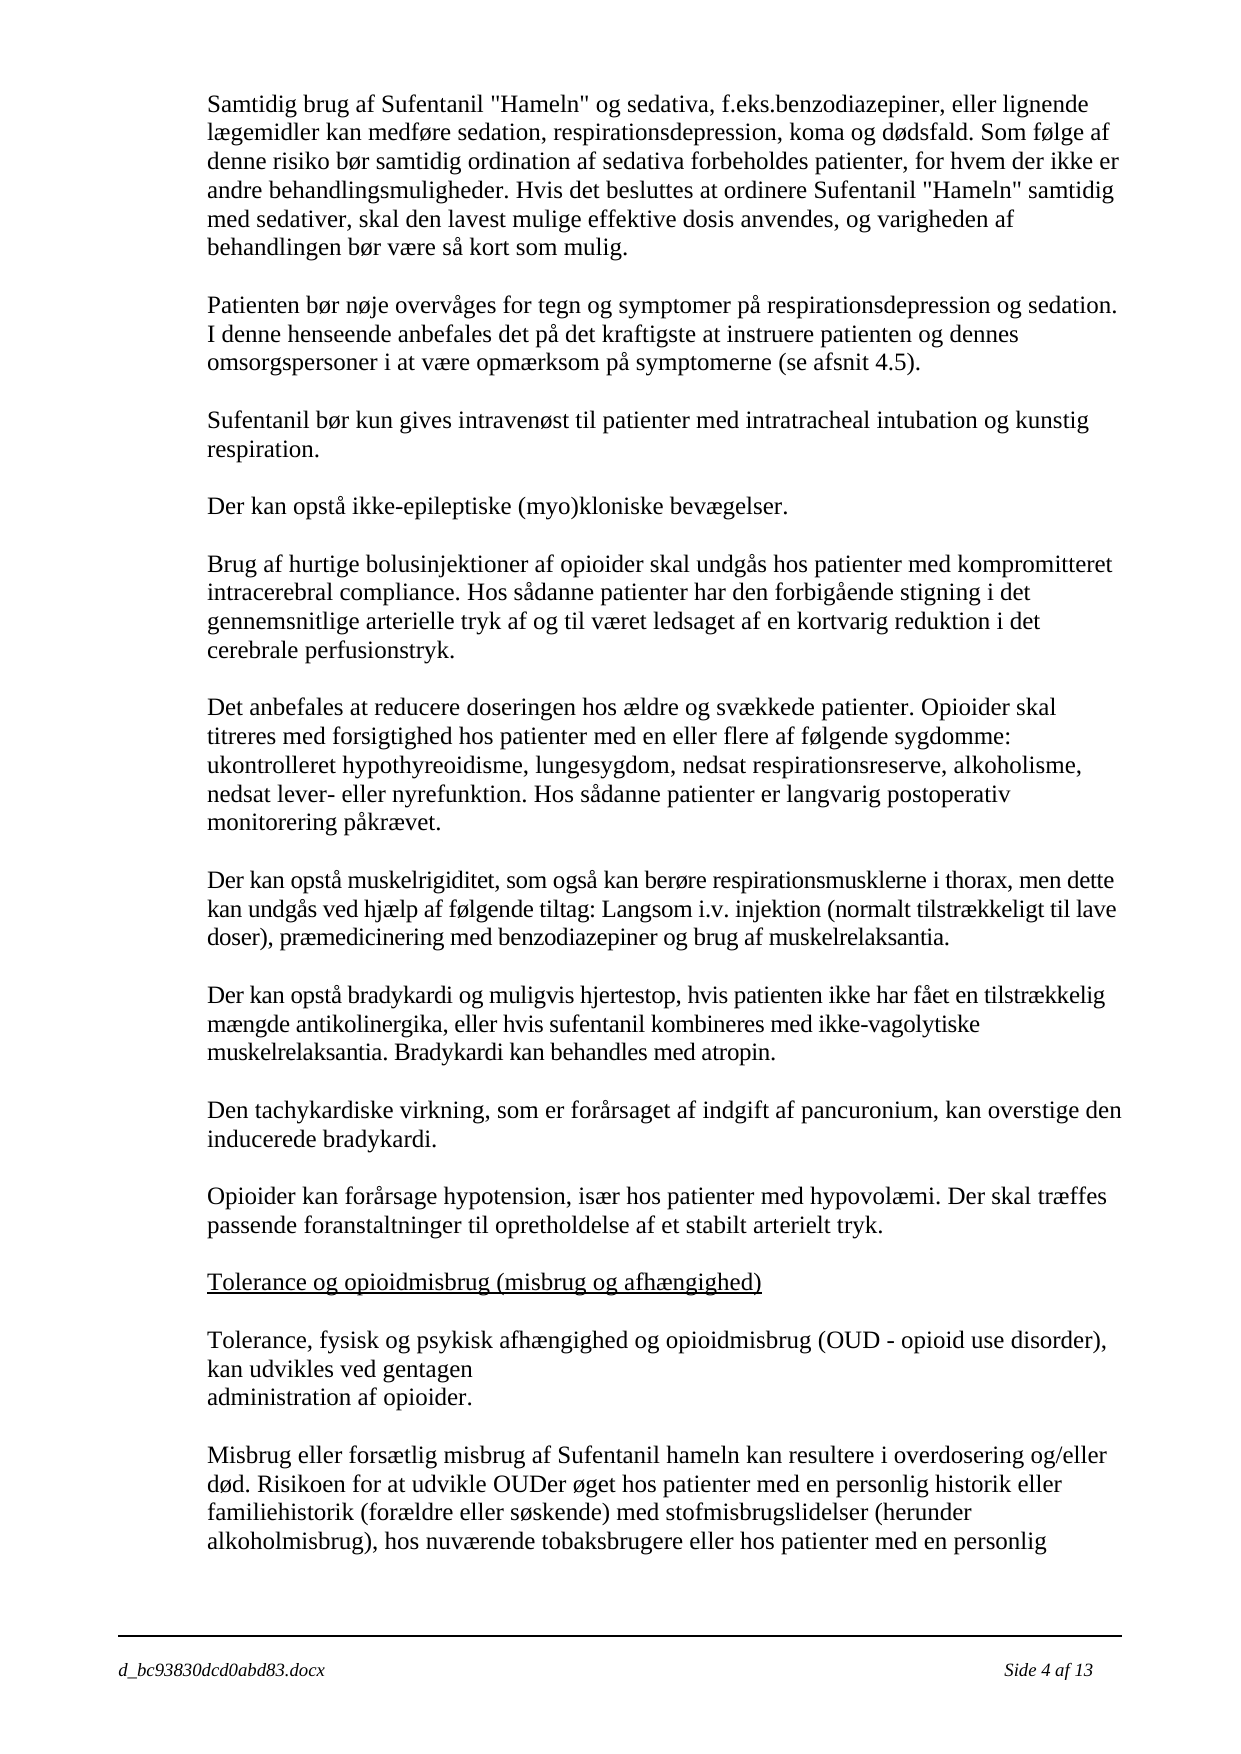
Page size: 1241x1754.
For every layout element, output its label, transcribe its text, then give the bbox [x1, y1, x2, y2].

text Der kan opstå muskelrigiditet, som også kan berøre respirationsmusklerne i thorax, men dette kan undgås ved hjælp af følgende tiltag: Langsom i.v. injektion (normalt tilstrækkeligt til lave doser), præmedicinering med benzodiazepiner og brug af muskelrelaksantia. [207, 865, 1122, 951]
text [207, 1440, 1122, 1555]
text Tolerance og opioidmisbrug (misbrug og afhængighed) [207, 1267, 1122, 1296]
text Der kan opstå ikke-epileptiske (myo)kloniske bevægelser. [207, 491, 1122, 520]
text Tolerance, fysisk og psykisk afhængighed og opioidmisbrug (OUD - opioid use disorder), kan udvikles ved gentagen [207, 1325, 1122, 1382]
text Det anbefales at reducere doseringen hos ældre og svækkede patienter. Opioider skal titreres med forsigtighed hos patienter med en eller flere af følgende sygdomme: ukontrolleret hypothyreoidisme, lungesygdom, nedsat respirationsreserve, alkoholisme, nedsat lever- eller nyrefunktion. Hos sådanne patienter er langvarig postoperativ monitorering påkrævet. [207, 692, 1122, 836]
text Brug af hurtige bolusinjektioner af opioider skal undgås hos patienter med kompromitteret intracerebral compliance. Hos sådanne patienter har den forbigående stigning i det gennemsnitlige arterielle tryk af og til været ledsaget af en kortvarig reduktion i det cerebrale perfusionstryk. [207, 549, 1122, 664]
text Sufentanil bør kun gives intravenøst til patienter med intratracheal intubation og kunstig respiration. [207, 405, 1122, 462]
text administration af opioider. [207, 1382, 1122, 1411]
text Den tachykardiske virkning, som er forårsaget af indgift af pancuronium, kan overstige den inducerede bradykardi. [207, 1095, 1122, 1152]
text Samtidig brug af Sufentanil "Hameln" og sedativa, f.eks.benzodiazepiner, eller lignende lægemidler kan medføre sedation, respirationsdepression, koma og dødsfald. Som følge af denne risiko bør samtidig ordination af sedativa forbeholdes patienter, for hvem der ikke er andre behandlingsmuligheder. Hvis det besluttes at ordinere Sufentanil "Hameln" samtidig med sedativer, skal den lavest mulige effektive dosis anvendes, og varigheden af behandlingen bør være så kort som mulig. [207, 89, 1122, 261]
text Opioider kan forårsage hypotension, især hos patienter med hypovolæmi. Der skal træffes passende foranstaltninger til opretholdelse af et stabilt arterielt tryk. [207, 1181, 1122, 1239]
text Der kan opstå bradykardi og muligvis hjertestop, hvis patienten ikke har fået en tilstrækkelig mængde antikolinergika, eller hvis sufentanil kombineres med ikke-vagolytiske muskelrelaksantia. Bradykardi kan behandles med atropin. [207, 980, 1122, 1066]
text Patienten bør nøje overvåges for tegn og symptomer på respirationsdepression og sedation. I denne henseende anbefales det på det kraftigste at instruere patienten og dennes omsorgspersoner i at være opmærksom på symptomerne (se afsnit 4.5). [207, 290, 1122, 376]
